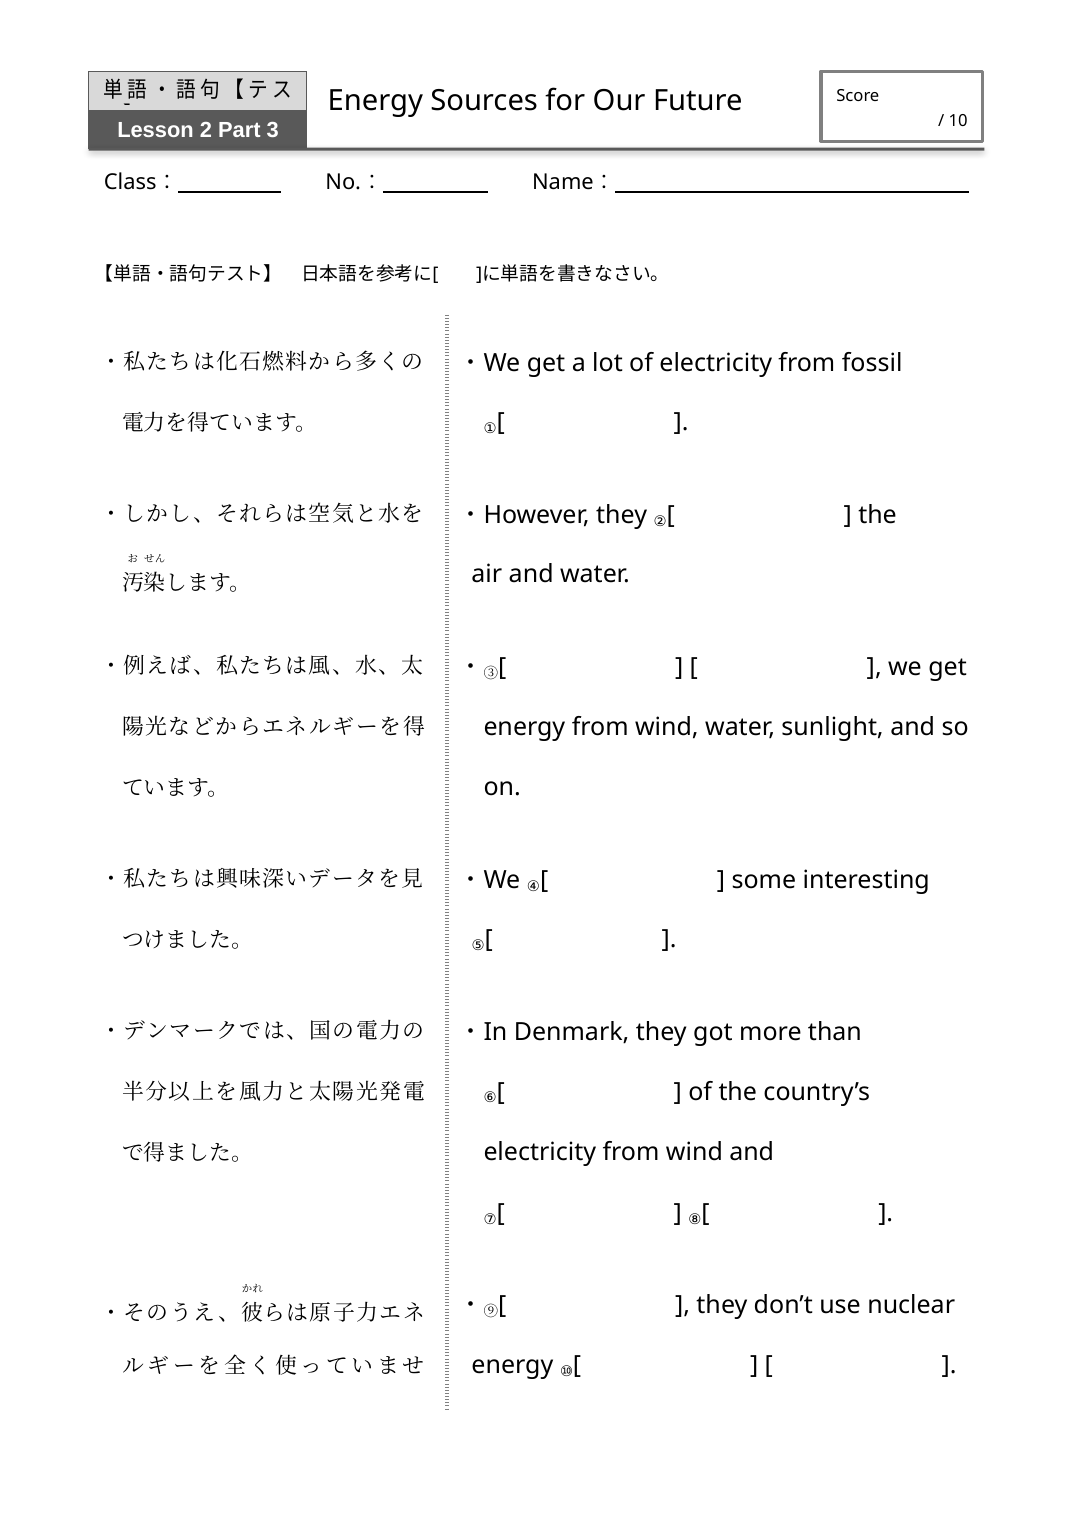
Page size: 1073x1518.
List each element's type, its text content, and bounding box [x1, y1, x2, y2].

table_header ・私たちは化石燃料から多くの電力を得ています。 [89, 315, 447, 467]
table_header ・We get a lot of electricity from fossil ①[ ]. [447, 315, 986, 467]
table_cell ・However, they ②[ ] the air and water. [447, 467, 986, 619]
table_cell ・In Denmark, they got more than ⑥[ ] of the country’s electricity from wind and ⑦[ ] ⑧[ ]. [447, 984, 986, 1258]
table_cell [447, 1258, 986, 1410]
table_cell ・例えば、私たちは風、水、太陽光などからエネルギーを得ています。 [89, 619, 447, 832]
table_cell ・We ④[ ] some interesting ⑤[ ]. [447, 832, 986, 984]
table_cell ・しかし、それらは空気と水をします。 [89, 467, 447, 619]
table_cell ・私たちは興味深いデータを見つけました。 [89, 832, 447, 984]
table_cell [89, 1258, 447, 1410]
table_cell ・③[ ] [ ], we get energy from wind, water, sunlight, and so on. [447, 619, 986, 832]
table_cell ・デンマークでは、国の電力の半分以上を風力と太陽光発電で得ました。 [89, 984, 447, 1258]
